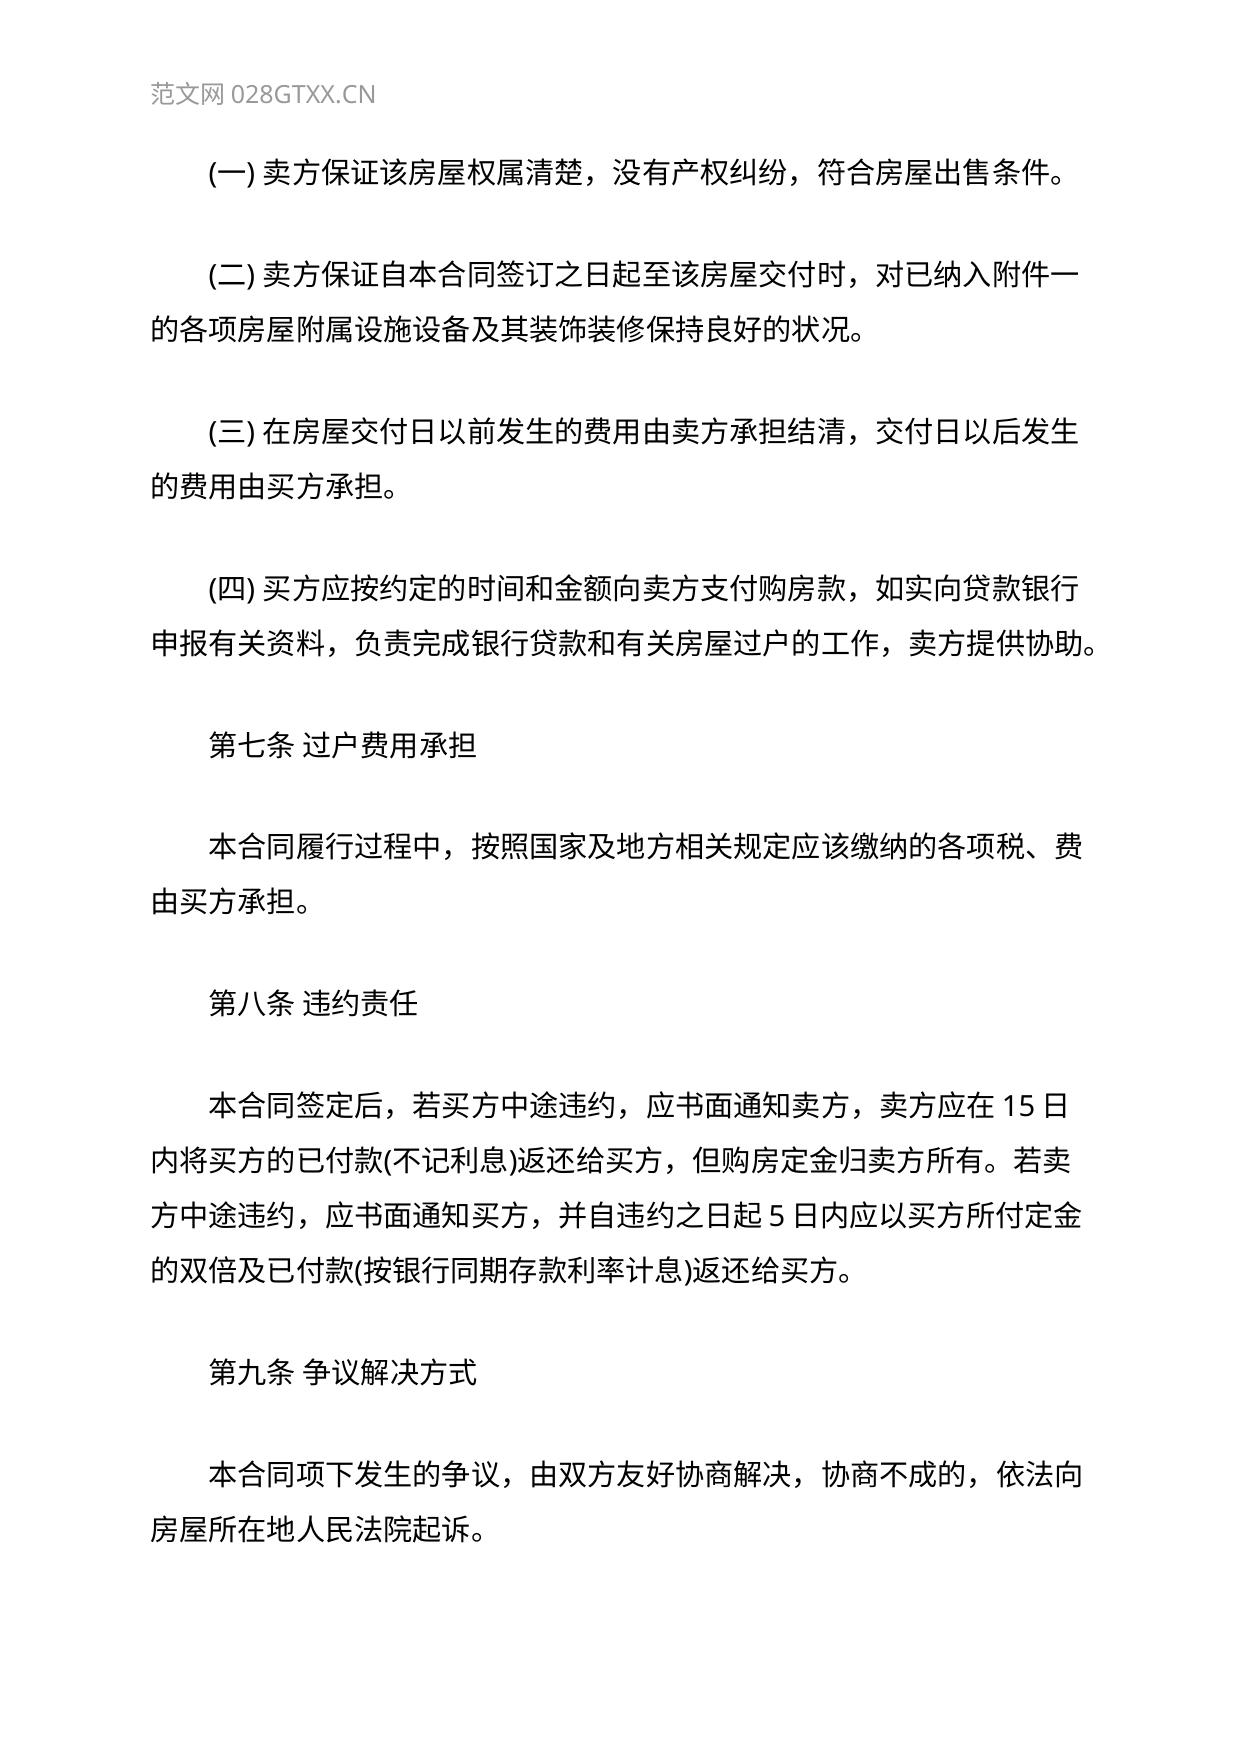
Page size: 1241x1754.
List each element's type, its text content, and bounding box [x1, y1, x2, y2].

text 本合同签定后，若买方中途违约，应书面通知卖方，卖方应在15日内将买方的已付款(不记利息)返还给买方，但购房定金归卖方所有。若卖方中途违约，应书面通知买方，并自违约之日起5日内应以买方所付定金的双倍及已付款(按银行同期存款利率计息)返还给买方。 [150, 1082, 1090, 1290]
text (二) 卖方保证自本合同签订之日起至该房屋交付时，对已纳入附件一的各项房屋附属设施设备及其装饰装修保持良好的状况。 [150, 252, 1090, 349]
text 本合同履行过程中，按照国家及地方相关规定应该缴纳的各项税、费由买方承担。 [150, 824, 1090, 921]
text 第九条 争议解决方式 [150, 1349, 1090, 1392]
text (四) 买方应按约定的时间和金额向卖方支付购房款，如实向贷款银行申报有关资料，负责完成银行贷款和有关房屋过户的工作，卖方提供协助。 [150, 566, 1090, 663]
text (一) 卖方保证该房屋权属清楚，没有产权纠纷，符合房屋出售条件。 [150, 150, 1090, 192]
text 第八条 违约责任 [150, 981, 1090, 1023]
text 第七条 过户费用承担 [150, 722, 1090, 764]
text 本合同项下发生的争议，由双方友好协商解决，协商不成的，依法向房屋所在地人民法院起诉。 [150, 1451, 1090, 1548]
text (三) 在房屋交付日以前发生的费用由卖方承担结清，交付日以后发生的费用由买方承担。 [150, 409, 1090, 506]
